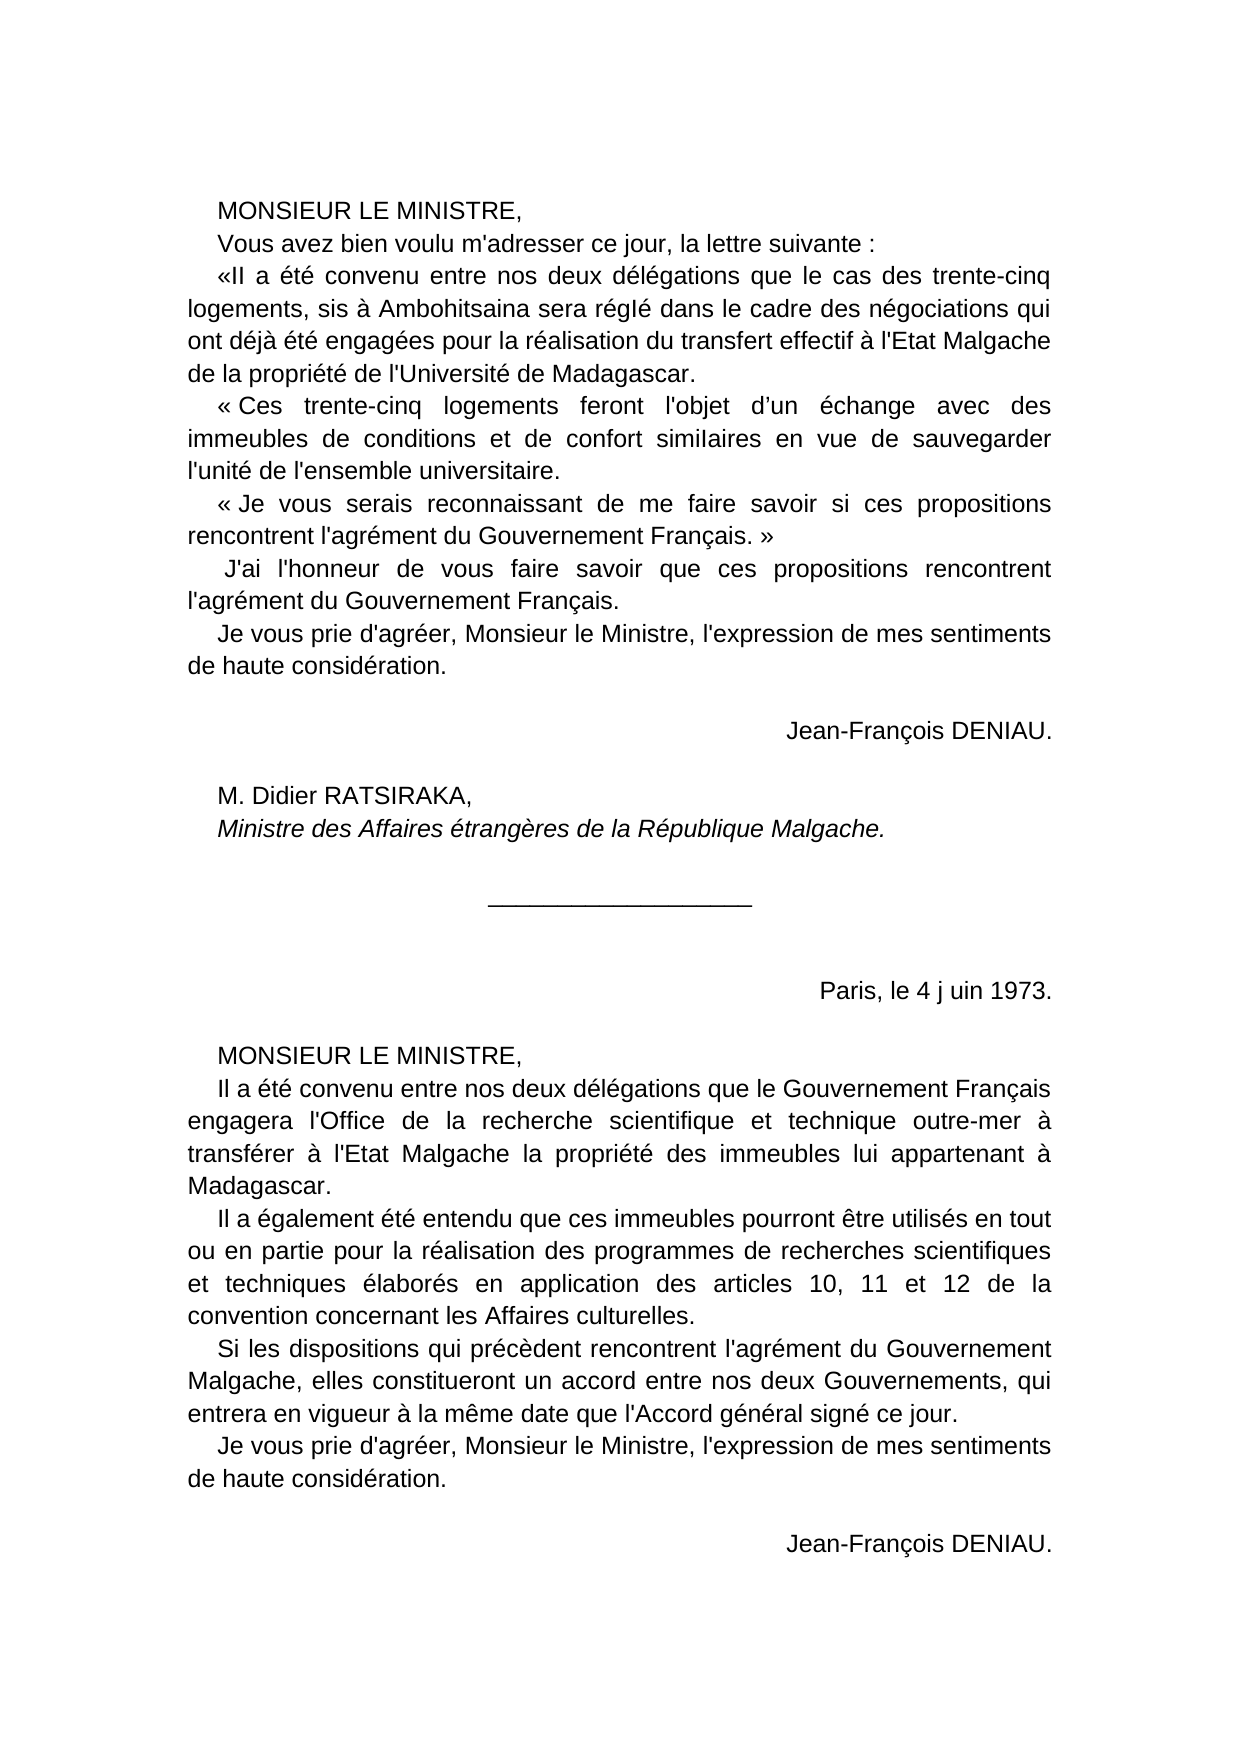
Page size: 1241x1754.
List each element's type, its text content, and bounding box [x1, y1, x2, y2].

text J'ai l'honneur de vous faire savoir que ces propositions rencontrent l'agrément du Gouvernement Français. [187, 552, 1053, 617]
text Je vous prie d'agréer, Monsieur le Ministre, l'expression de mes sentiments de haute considération. [187, 617, 1053, 682]
text Vous avez bien voulu m'adresser ce jour, la lettre suivante : [187, 227, 1053, 259]
text Ministre des Affaires étrangères de la République Malgache. [187, 812, 1053, 844]
text ___________________ [187, 877, 1053, 909]
text « Je vous serais reconnaissant de me faire savoir si ces propositions rencontrent l'agrément du Gouvernement Français. » [187, 487, 1053, 552]
text Si les dispositions qui précèdent rencontrent l'agrément du Gouvernement Malgache, elles constitueront un accord entre nos deux Gouvernements, qui entrera en vigueur à la même date que l'Accord général signé ce jour. [187, 1332, 1053, 1429]
text M. Didier RATSIRAKA, [187, 779, 1053, 812]
text Je vous prie d'agréer, Monsieur le Ministre, l'expression de mes sentiments de haute considération. [187, 1429, 1053, 1494]
text Il a été convenu entre nos deux délégations que le Gouvernement Français engagera l'Office de la recherche scientifique et technique outre-mer à transférer à l'Etat Malgache la propriété des immeubles lui appartenant à Madagascar. [187, 1072, 1053, 1202]
text Paris, le 4 j uin 1973. [187, 974, 1053, 1007]
text Il a également été entendu que ces immeubles pourront être utilisés en tout ou en partie pour la réalisation des programmes de recherches scientifiques et techniques élaborés en application des articles 10, 11 et 12 de la convention concernant les Affaires culturelles. [187, 1202, 1053, 1332]
text «II a été convenu entre nos deux délégations que le cas des trente-cinq logements, sis à Ambohitsaina sera régIé dans le cadre des négociations qui ont déjà été engagées pour la réalisation du transfert effectif à l'Etat Malgache de la propriété de l'Université de Madagascar. [187, 259, 1053, 389]
text Jean-François DENIAU. [187, 1527, 1053, 1559]
text MONSIEUR LE MINISTRE, [187, 1039, 1053, 1072]
text « Ces trente-cinq logements feront l'objet d’un échange avec des immeubles de conditions et de confort simiIaires en vue de sauvegarder l'unité de l'ensemble universitaire. [187, 389, 1053, 487]
text Jean-François DENIAU. [187, 714, 1053, 747]
text MONSIEUR LE MINISTRE, [187, 194, 1053, 227]
